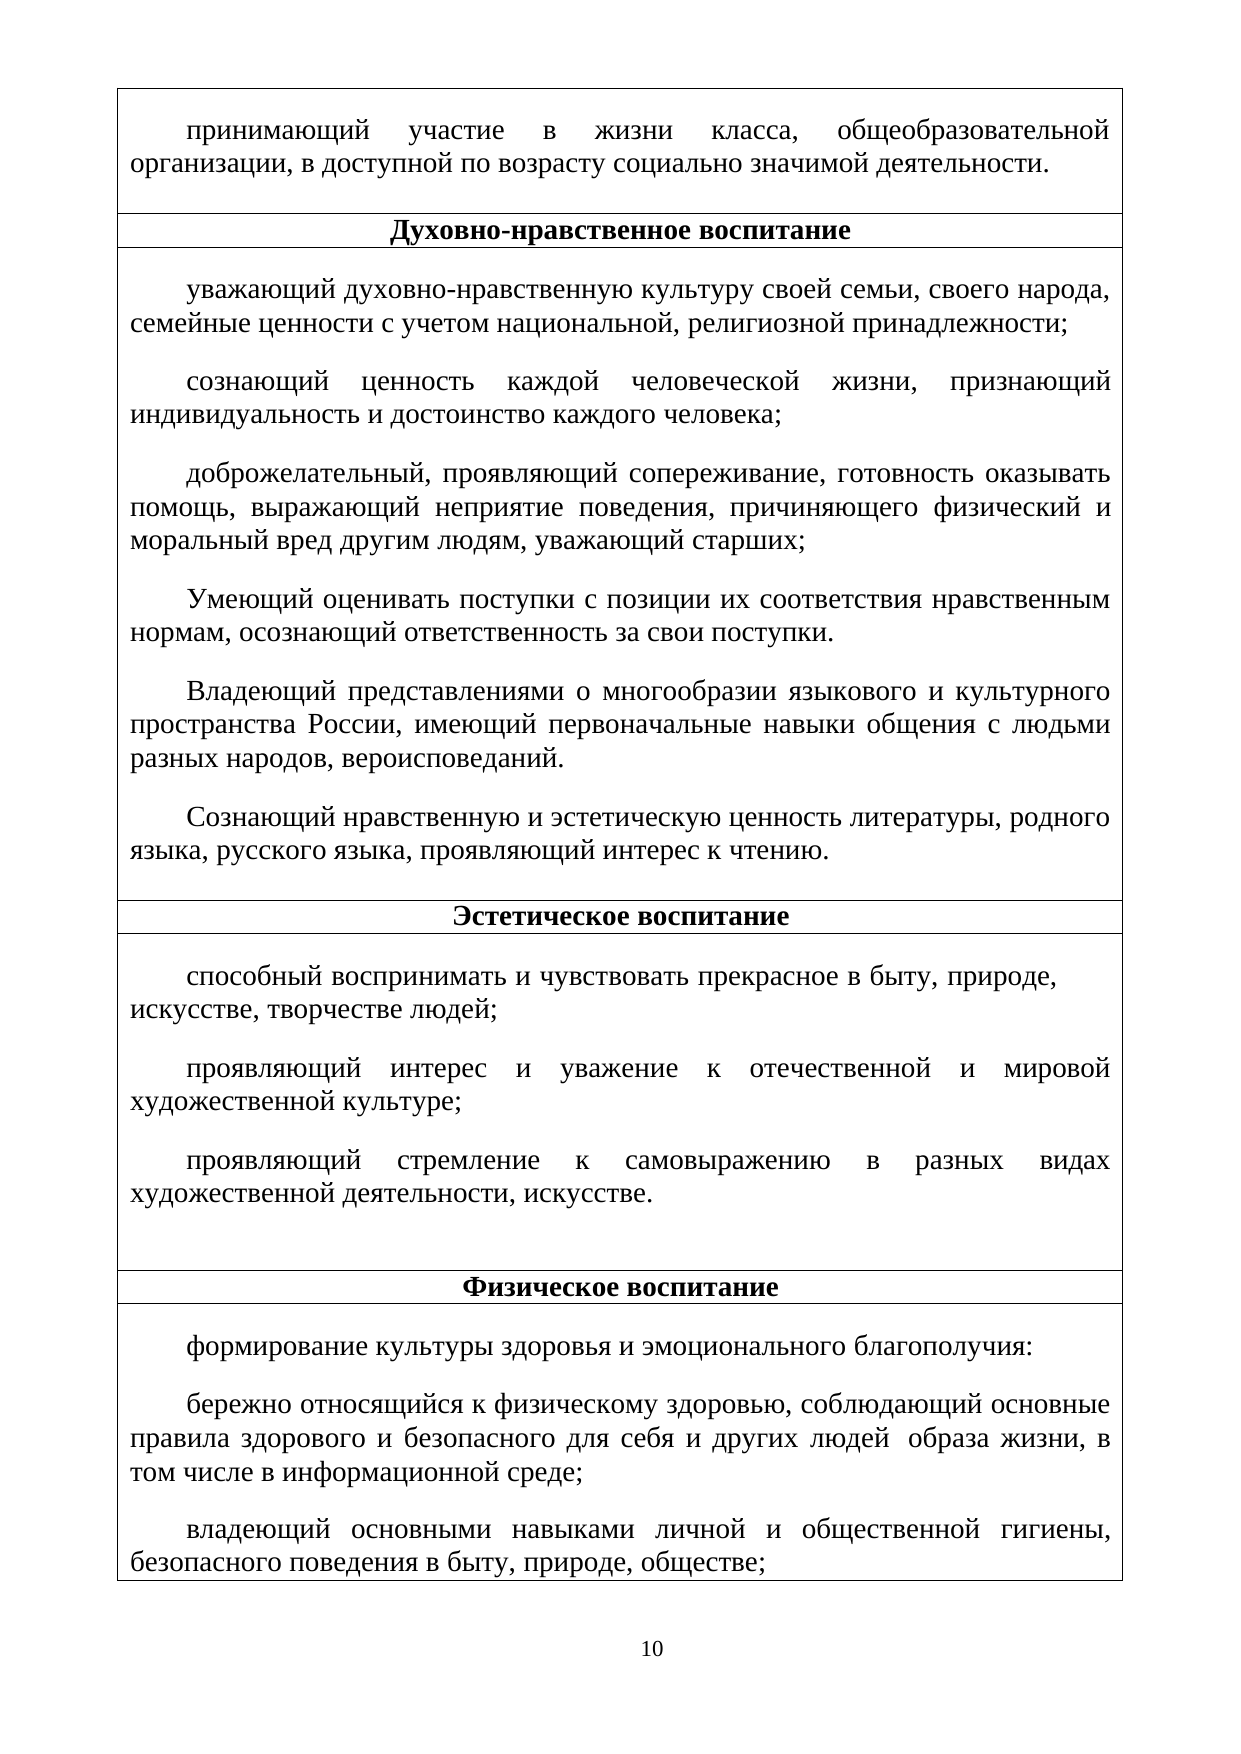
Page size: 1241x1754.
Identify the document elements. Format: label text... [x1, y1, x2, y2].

table_cell формирование культуры здоровья и эмоционального благополучия: бережно относящийся к физическому здоровью, соблюдающий основные правила здорового и безопасного для себя и других людей образа жизни, в том числе в информационной среде; владеющий основными навыками личной и общественной гигиены, безопасного поведения в быту, природе, обществе; [118, 1304, 1122, 1579]
table_header принимающий участие в жизни класса, общеобразовательной организации, в доступной по возрасту социально значимой деятельности. [118, 89, 1122, 213]
table_cell Физическое воспитание [118, 1271, 1122, 1303]
table_cell Эстетическое воспитание [118, 901, 1122, 933]
table_cell уважающий духовно-нравственную культуру своей семьи, своего народа, семейные ценности с учетом национальной, религиозной принадлежности; сознающий ценность каждой человеческой жизни, признающий индивидуальность и достоинство каждого человека; доброжелательный, проявляющий сопереживание, готовность оказывать помощь, выражающий неприятие поведения, причиняющего физический и моральный вред другим людям, уважающий старших; Умеющий оценивать поступки с позиции их соответствия нравственным нормам, осознающий ответственность за свои поступки. Владеющий представлениями о многообразии языкового и культурного пространства России, имеющий первоначальные навыки общения с людьми разных народов, вероисповеданий. Сознающий нравственную и эстетическую ценность литературы, родного языка, русского языка, проявляющий интерес к чтению. [118, 248, 1122, 899]
table_cell Духовно-нравственное воспитание [118, 214, 1122, 247]
table_cell способный воспринимать и чувствовать прекрасное в быту, природе, искусстве, творчестве людей; проявляющий интерес и уважение к отечественной и мировой художественной культуре; проявляющий стремление к самовыражению в разных видах художественной деятельности, искусстве. [118, 934, 1122, 1270]
